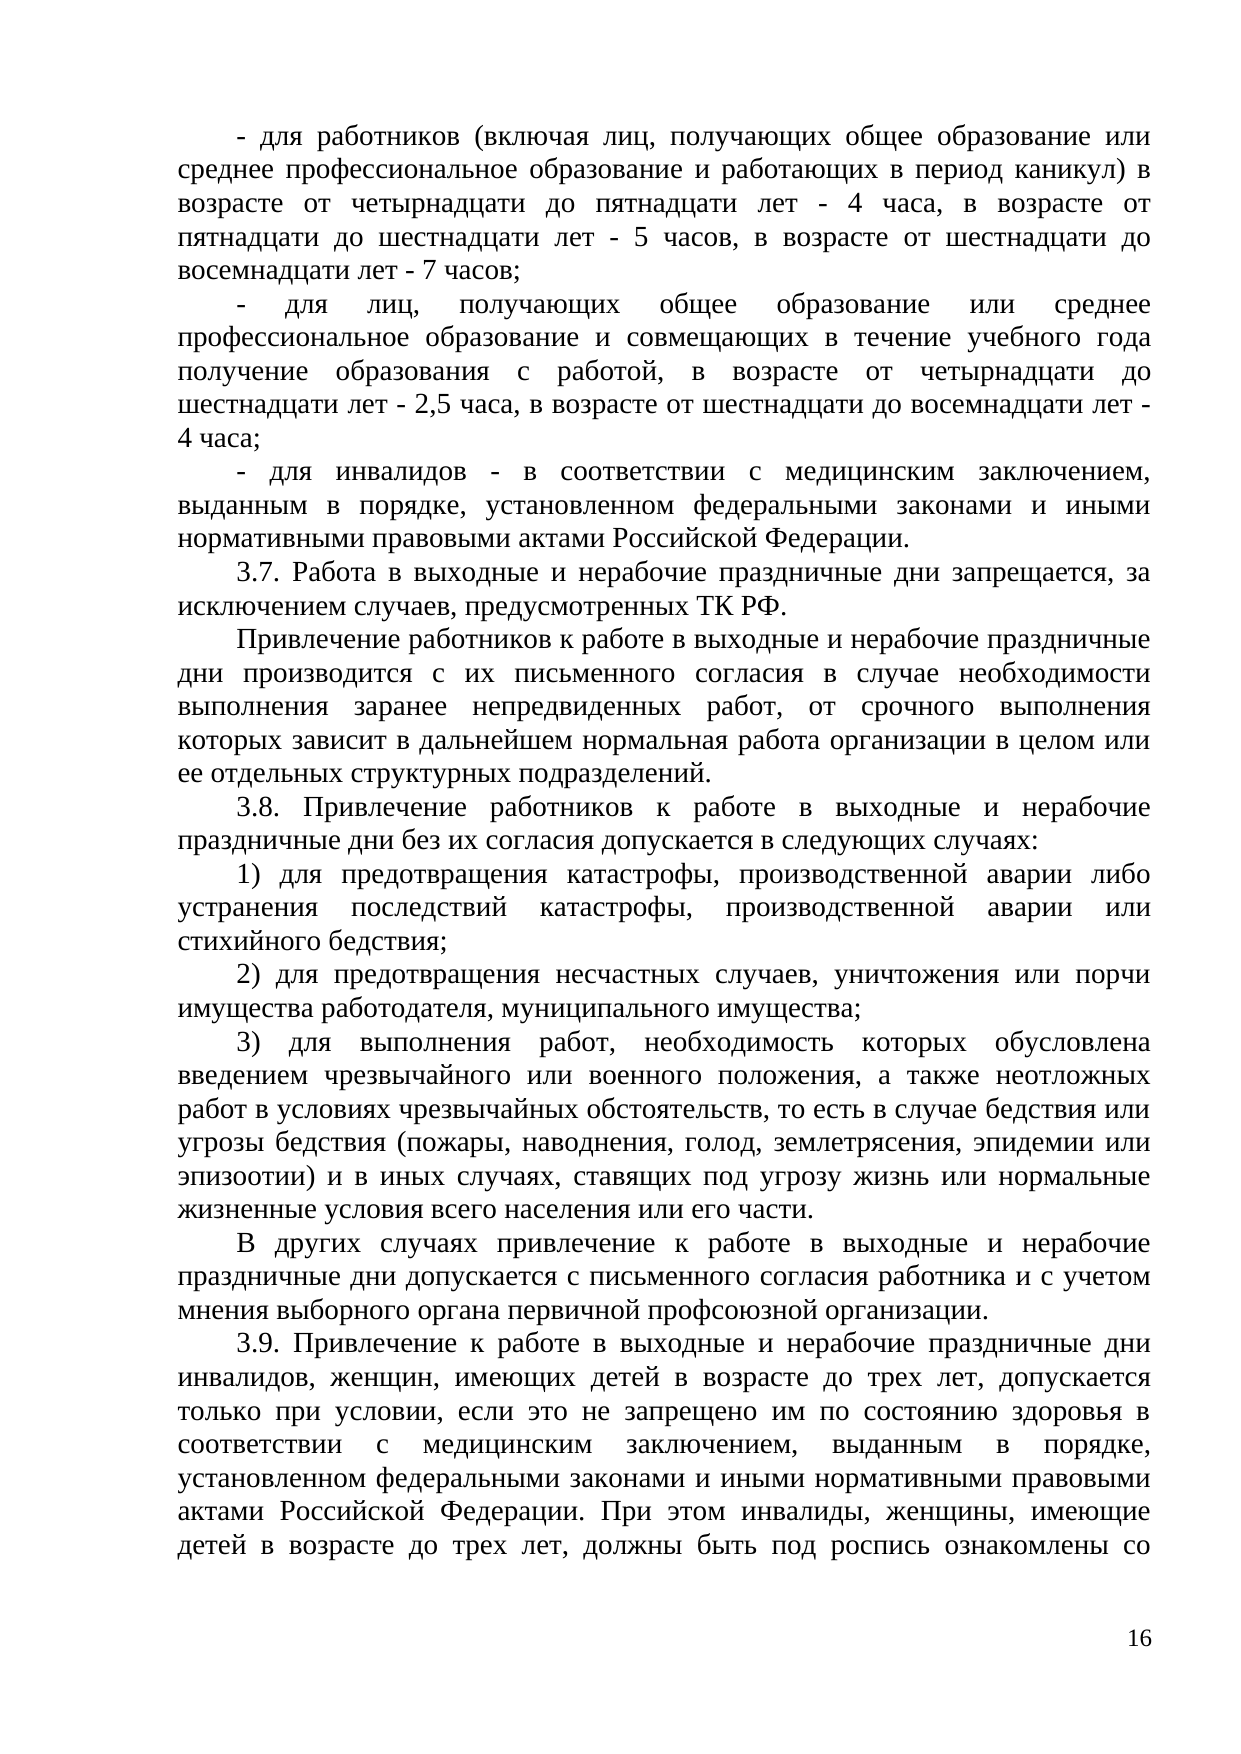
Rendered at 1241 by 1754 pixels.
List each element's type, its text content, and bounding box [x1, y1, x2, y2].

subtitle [177, 1326, 1152, 1560]
subtitle Привлечение работников к работе в выходные и нерабочие праздничные дни производится с их письменного согласия в случае необходимости выполнения заранее непредвиденных работ, от срочного выполнения которых зависит в дальнейшем нормальная работа организации в целом или ее отдельных структурных подразделений. [177, 621, 1152, 789]
subtitle - для лиц, получающих общее образование или среднее профессиональное образование и совмещающих в течение учебного года получение образования с работой, в возрасте от четырнадцати до шестнадцати лет - 2,5 часа, в возрасте от шестнадцати до восемнадцати лет - 4 часа; [177, 286, 1152, 453]
subtitle 3.7. Работа в выходные и нерабочие праздничные дни запрещается, за исключением случаев, предусмотренных ТК РФ. [177, 554, 1152, 621]
subtitle 2) для предотвращения несчастных случаев, уничтожения или порчи имущества работодателя, муниципального имущества; [177, 957, 1152, 1024]
subtitle - для работников (включая лиц, получающих общее образование или среднее профессиональное образование и работающих в период каникул) в возрасте от четырнадцати до пятнадцати лет - 4 часа, в возрасте от пятнадцати до шестнадцати лет - 5 часов, в возрасте от шестнадцати до восемнадцати лет - 7 часов; [177, 118, 1152, 286]
subtitle - для инвалидов - в соответствии с медицинским заключением, выданным в порядке, установленном федеральными законами и иными нормативными правовыми актами Российской Федерации. [177, 453, 1152, 554]
subtitle 3) для выполнения работ, необходимость которых обусловлена введением чрезвычайного или военного положения, а также неотложных работ в условиях чрезвычайных обстоятельств, то есть в случае бедствия или угрозы бедствия (пожары, наводнения, голод, землетрясения, эпидемии или эпизоотии) и в иных случаях, ставящих под угрозу жизнь или нормальные жизненные условия всего населения или его части. [177, 1024, 1152, 1225]
subtitle В других случаях привлечение к работе в выходные и нерабочие праздничные дни допускается с письменного согласия работника и с учетом мнения выборного органа первичной профсоюзной организации. [177, 1225, 1152, 1326]
subtitle 1) для предотвращения катастрофы, производственной аварии либо устранения последствий катастрофы, производственной аварии или стихийного бедствия; [177, 856, 1152, 957]
subtitle 3.8. Привлечение работников к работе в выходные и нерабочие праздничные дни без их согласия допускается в следующих случаях: [177, 789, 1152, 856]
